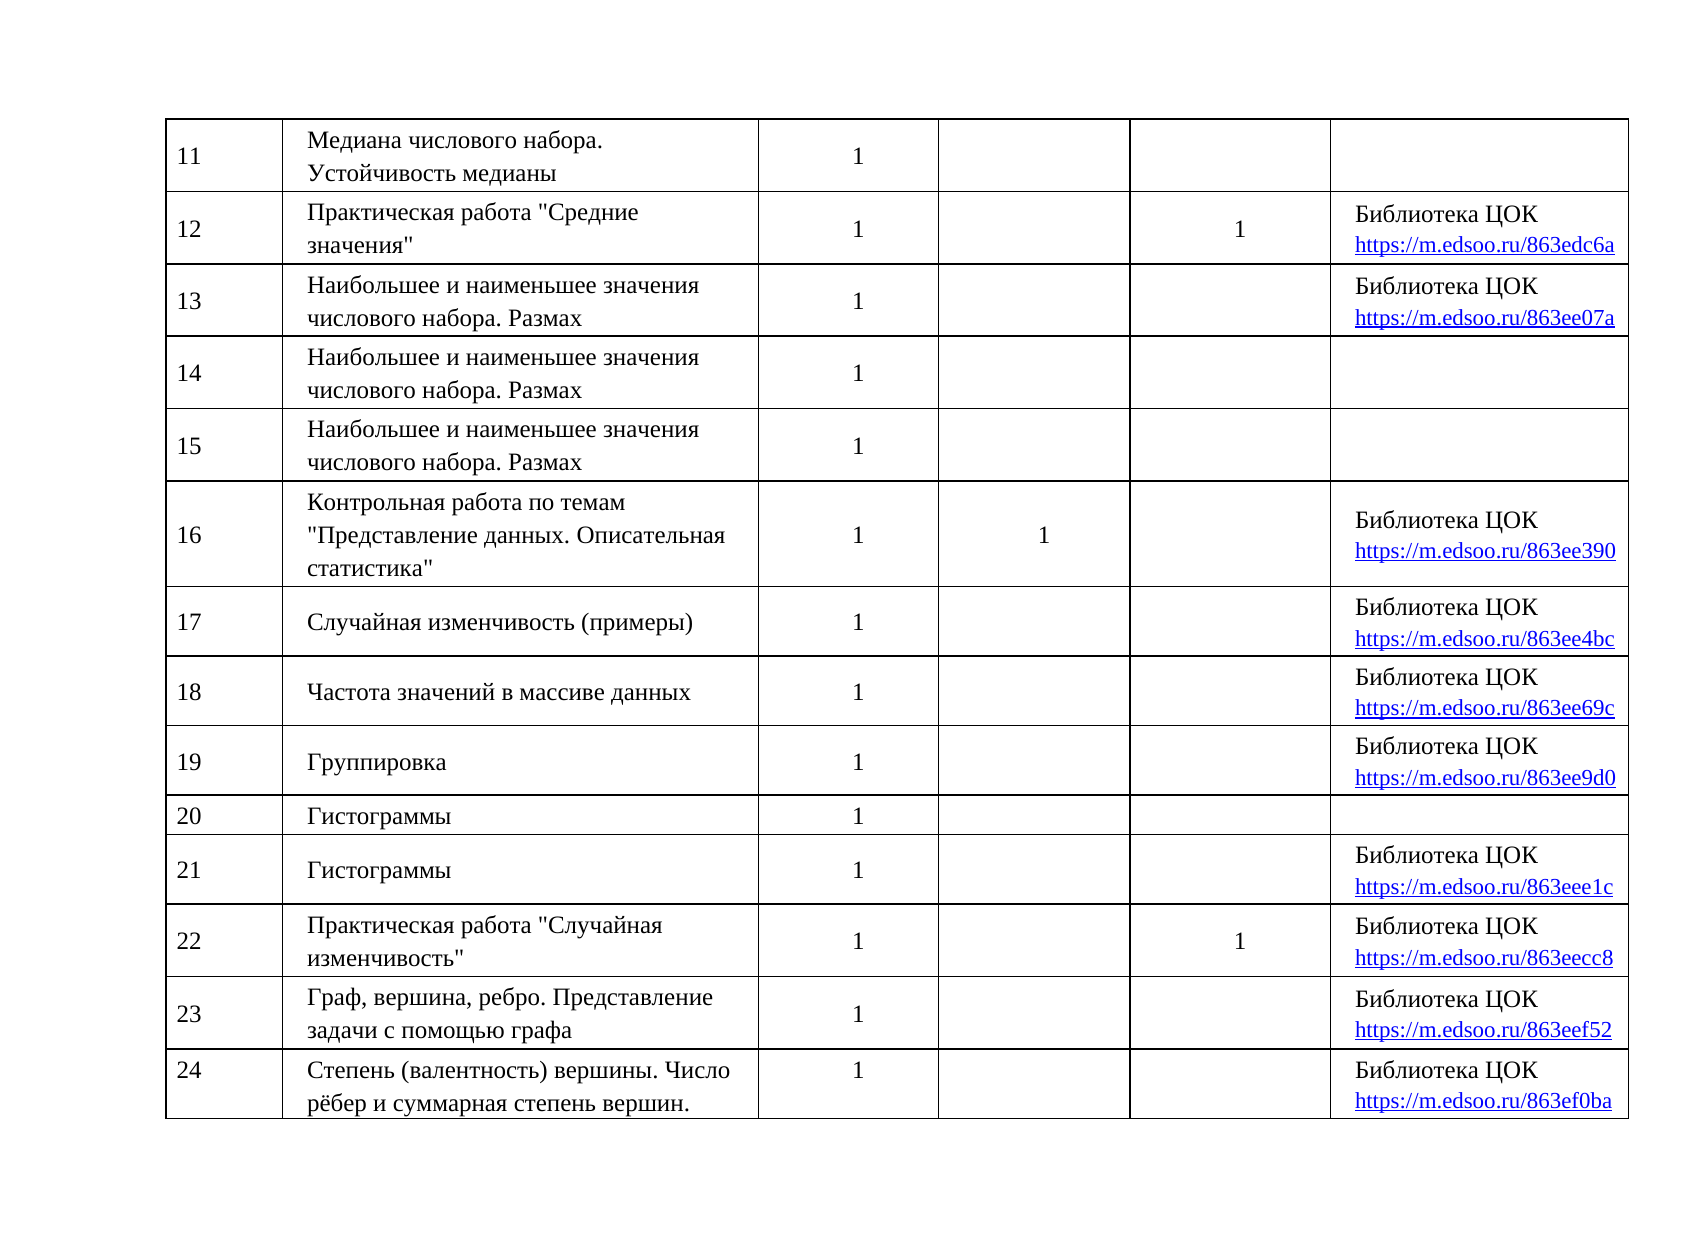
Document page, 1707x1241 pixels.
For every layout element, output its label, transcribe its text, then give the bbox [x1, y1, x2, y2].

table_cell Библиотека ЦОК https://m.edsoo.ru/863ee07a [1331, 265, 1628, 335]
table_cell 14 [167, 337, 282, 408]
table_cell Библиотека ЦОК https://m.edsoo.ru/863ee4bc [1331, 587, 1628, 655]
table_cell 18 [167, 657, 282, 725]
table_cell [1131, 482, 1330, 586]
table_cell 17 [167, 587, 282, 655]
table_cell 1 [759, 192, 938, 263]
table_cell [939, 977, 1129, 1048]
table_cell Библиотека ЦОК https://m.edsoo.ru/863eef52 [1331, 977, 1628, 1048]
table_cell [1131, 835, 1330, 903]
table_cell Граф, вершина, ребро. Представление задачи с помощью графа [283, 977, 758, 1048]
table_cell [1131, 977, 1330, 1048]
table_cell Библиотека ЦОК https://m.edsoo.ru/863ee9d0 [1331, 726, 1628, 794]
table_cell 1 [1131, 192, 1330, 263]
table_cell [939, 726, 1129, 794]
table_cell 1 [759, 337, 938, 408]
table_cell [1131, 409, 1330, 480]
table_cell 24 [167, 1050, 282, 1118]
table_cell [939, 905, 1129, 976]
table_cell Гистограммы [283, 835, 758, 903]
table_cell Частота значений в массиве данных [283, 657, 758, 725]
table_cell Контрольная работа по темам "Представление данных. Описательная статистика" [283, 482, 758, 586]
table_cell 1 [759, 905, 938, 976]
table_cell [283, 1050, 758, 1118]
table_cell Наибольшее и наименьшее значения числового набора. Размах [283, 265, 758, 335]
table_cell [1131, 265, 1330, 335]
table_cell 12 [167, 192, 282, 263]
table_cell Библиотека ЦОК https://m.edsoo.ru/863ee69c [1331, 657, 1628, 725]
table_cell [1331, 337, 1628, 408]
table_cell 1 [759, 657, 938, 725]
table_cell [1131, 726, 1330, 794]
table_cell 1 [759, 265, 938, 335]
table_cell [1131, 120, 1330, 191]
table_cell Библиотека ЦОК https://m.edsoo.ru/863ee390 [1331, 482, 1628, 586]
table_cell Случайная изменчивость (примеры) [283, 587, 758, 655]
table_cell 19 [167, 726, 282, 794]
table_cell 1 [1131, 905, 1330, 976]
table_cell 15 [167, 409, 282, 480]
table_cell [283, 120, 758, 191]
table_cell [1131, 657, 1330, 725]
table_cell [1331, 409, 1628, 480]
table_cell [939, 835, 1129, 903]
table_cell Гистограммы [283, 796, 758, 834]
table_cell 16 [167, 482, 282, 586]
table_cell [939, 1050, 1129, 1118]
table_cell 1 [759, 1050, 938, 1118]
table_cell [1331, 796, 1628, 834]
table_cell [1131, 796, 1330, 834]
table_cell 23 [167, 977, 282, 1048]
table_cell 11 [167, 120, 282, 191]
table_cell 1 [759, 587, 938, 655]
table_cell [939, 587, 1129, 655]
table_cell Библиотека ЦОК https://m.edsoo.ru/863eee1c [1331, 835, 1628, 903]
table_cell 21 [167, 835, 282, 903]
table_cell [1331, 1050, 1628, 1118]
table_cell Наибольшее и наименьшее значения числового набора. Размах [283, 409, 758, 480]
table_cell 1 [759, 977, 938, 1048]
table_cell Группировка [283, 726, 758, 794]
table_cell [1131, 337, 1330, 408]
table_cell [939, 337, 1129, 408]
table_cell Библиотека ЦОК https://m.edsoo.ru/863edc6a [1331, 192, 1628, 263]
table_cell [939, 120, 1129, 191]
table_cell [1131, 1050, 1330, 1118]
table_cell Практическая работа "Случайная изменчивость" [283, 905, 758, 976]
table_cell [939, 657, 1129, 725]
table_cell 1 [759, 726, 938, 794]
table_cell Библиотека ЦОК https://m.edsoo.ru/863eecc8 [1331, 905, 1628, 976]
table_cell 1 [759, 409, 938, 480]
table_cell [1131, 587, 1330, 655]
table_cell 13 [167, 265, 282, 335]
table_cell 1 [759, 482, 938, 586]
table_cell Практическая работа "Средние значения" [283, 192, 758, 263]
table_cell 1 [759, 796, 938, 834]
table_cell [939, 409, 1129, 480]
table_cell [939, 796, 1129, 834]
table_cell 1 [759, 835, 938, 903]
table_cell 1 [759, 120, 938, 191]
table_cell 20 [167, 796, 282, 834]
table_cell 22 [167, 905, 282, 976]
table_cell 1 [939, 482, 1129, 586]
table_cell Наибольшее и наименьшее значения числового набора. Размах [283, 337, 758, 408]
table_cell [939, 265, 1129, 335]
table_cell [1331, 120, 1628, 191]
table_cell [939, 192, 1129, 263]
